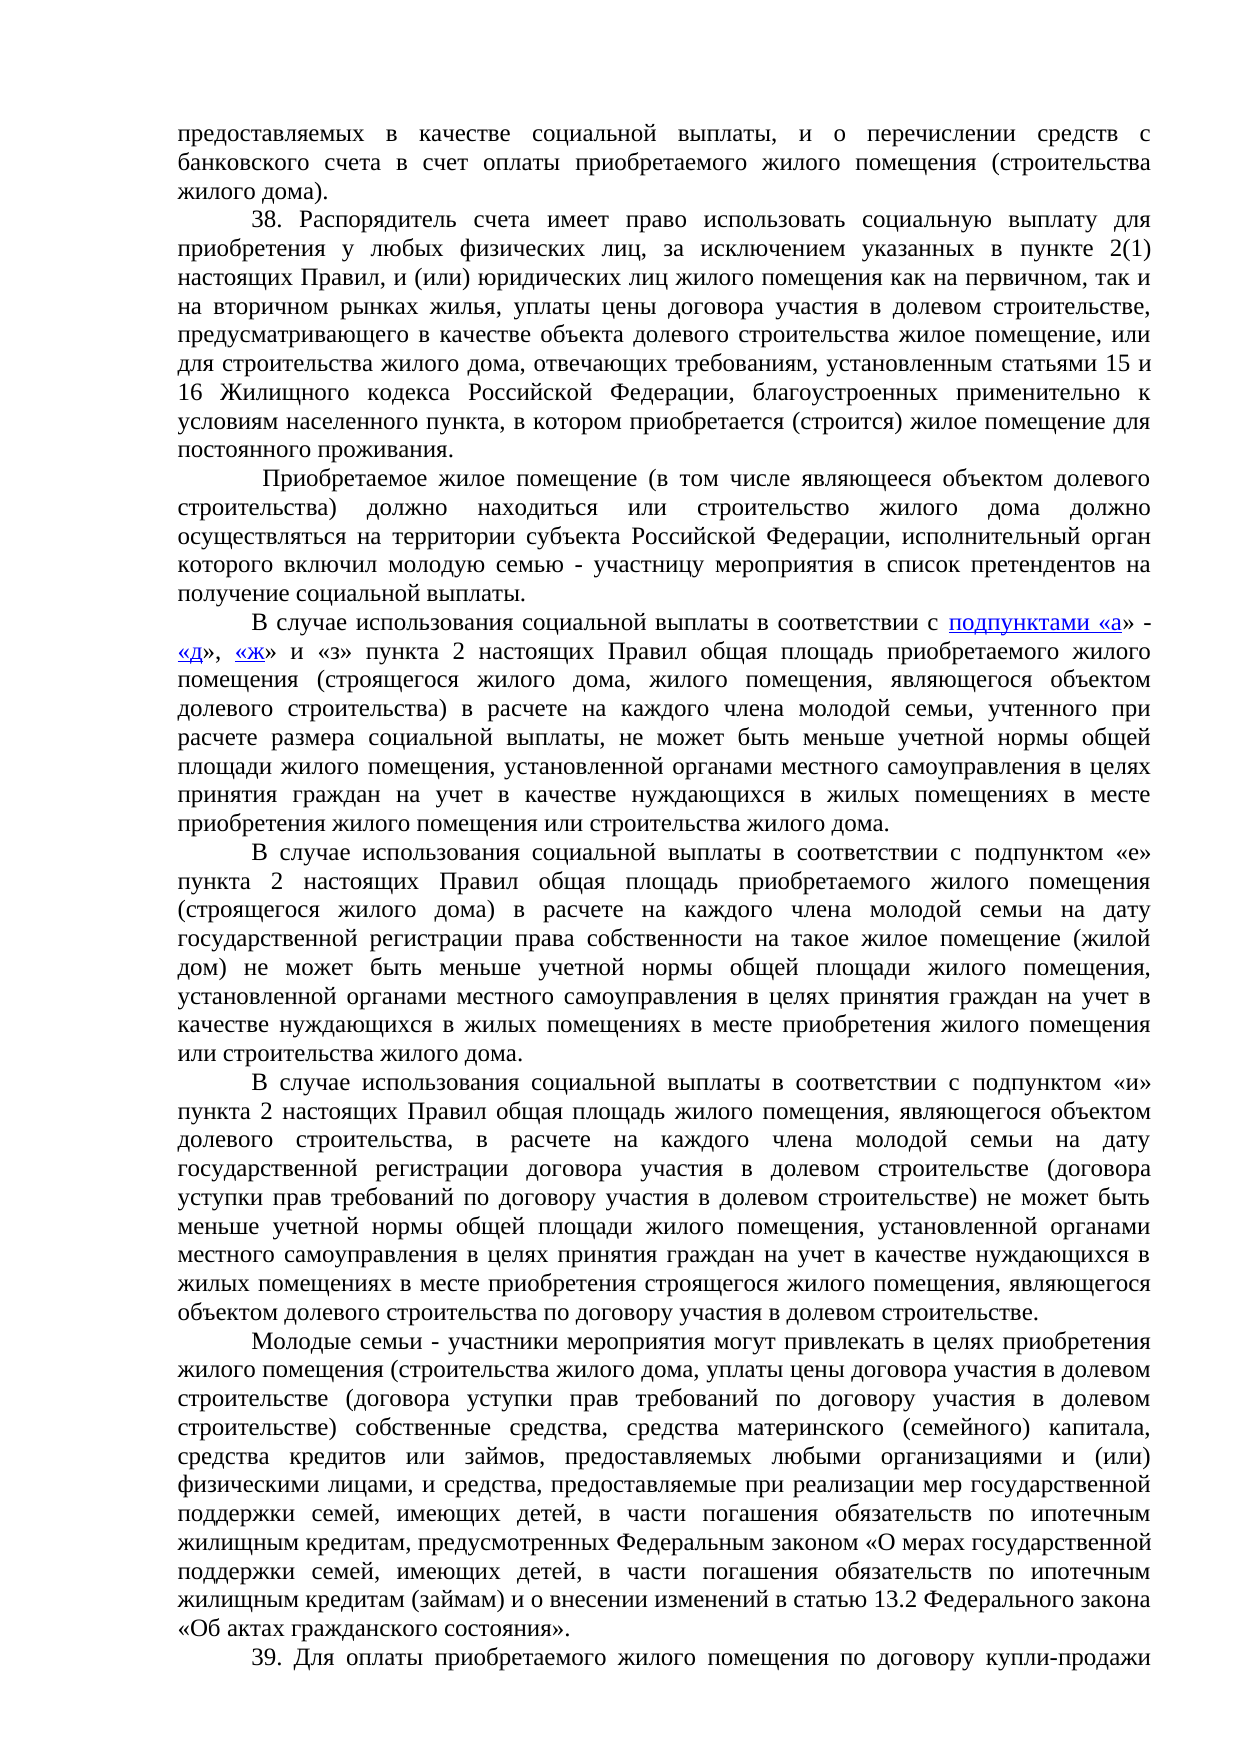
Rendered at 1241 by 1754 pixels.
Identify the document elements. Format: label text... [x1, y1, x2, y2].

text В случае использования социальной выплаты в соответствии с подпунктами «а» - «д», «ж» и «з» пункта 2 настоящих Правил общая площадь приобретаемого жилого помещения (строящегося жилого дома, жилого помещения, являющегося объектом долевого строительства) в расчете на каждого члена молодой семьи, учтенного при расчете размера социальной выплаты, не может быть меньше учетной нормы общей площади жилого помещения, установленной органами местного самоуправления в целях принятия граждан на учет в качестве нуждающихся в жилых помещениях в месте приобретения жилого помещения или строительства жилого дома. [177, 607, 1152, 837]
text В случае использования социальной выплаты в соответствии с подпунктом «е» пункта 2 настоящих Правил общая площадь приобретаемого жилого помещения (строящегося жилого дома) в расчете на каждого члена молодой семьи на дату государственной регистрации права собственности на такое жилое помещение (жилой дом) не может быть меньше учетной нормы общей площади жилого помещения, установленной органами местного самоуправления в целях принятия граждан на учет в качестве нуждающихся в жилых помещениях в месте приобретения жилого помещения или строительства жилого дома. [177, 837, 1152, 1067]
text Молодые семьи - участники мероприятия могут привлекать в целях приобретения жилого помещения (строительства жилого дома, уплаты цены договора участия в долевом строительстве (договора уступки прав требований по договору участия в долевом строительстве) собственные средства, средства материнского (семейного) капитала, средства кредитов или займов, предоставляемых любыми организациями и (или) физическими лицами, и средства, предоставляемые при реализации мер государственной поддержки семей, имеющих детей, в части погашения обязательств по ипотечным жилищным кредитам, предусмотренных Федеральным законом «О мерах государственной поддержки семей, имеющих детей, в части погашения обязательств по ипотечным жилищным кредитам (займам) и о внесении изменений в статью 13.2 Федерального закона «Об актах гражданского состояния». [177, 1326, 1152, 1642]
text В случае использования социальной выплаты в соответствии с подпунктом «и» пункта 2 настоящих Правил общая площадь жилого помещения, являющегося объектом долевого строительства, в расчете на каждого члена молодой семьи на дату государственной регистрации договора участия в долевом строительстве (договора уступки прав требований по договору участия в долевом строительстве) не может быть меньше учетной нормы общей площади жилого помещения, установленной органами местного самоуправления в целях принятия граждан на учет в качестве нуждающихся в жилых помещениях в месте приобретения строящегося жилого помещения, являющегося объектом долевого строительства по договору участия в долевом строительстве. [177, 1067, 1152, 1326]
text 38. Распорядитель счета имеет право использовать социальную выплату для приобретения у любых физических лиц, за исключением указанных в пункте 2(1) настоящих Правил, и (или) юридических лиц жилого помещения как на первичном, так и на вторичном рынках жилья, уплаты цены договора участия в долевом строительстве, предусматривающего в качестве объекта долевого строительства жилое помещение, или для строительства жилого дома, отвечающих требованиям, установленным статьями 15 и 16 Жилищного кодекса Российской Федерации, благоустроенных применительно к условиям населенного пункта, в котором приобретается (строится) жилое помещение для постоянного проживания. [177, 204, 1152, 463]
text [177, 118, 1152, 204]
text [177, 1642, 1152, 1671]
text Приобретаемое жилое помещение (в том числе являющееся объектом долевого строительства) должно находиться или строительство жилого дома должно осуществляться на территории субъекта Российской Федерации, исполнительный орган которого включил молодую семью - участницу мероприятия в список претендентов на получение социальной выплаты. [177, 463, 1152, 607]
